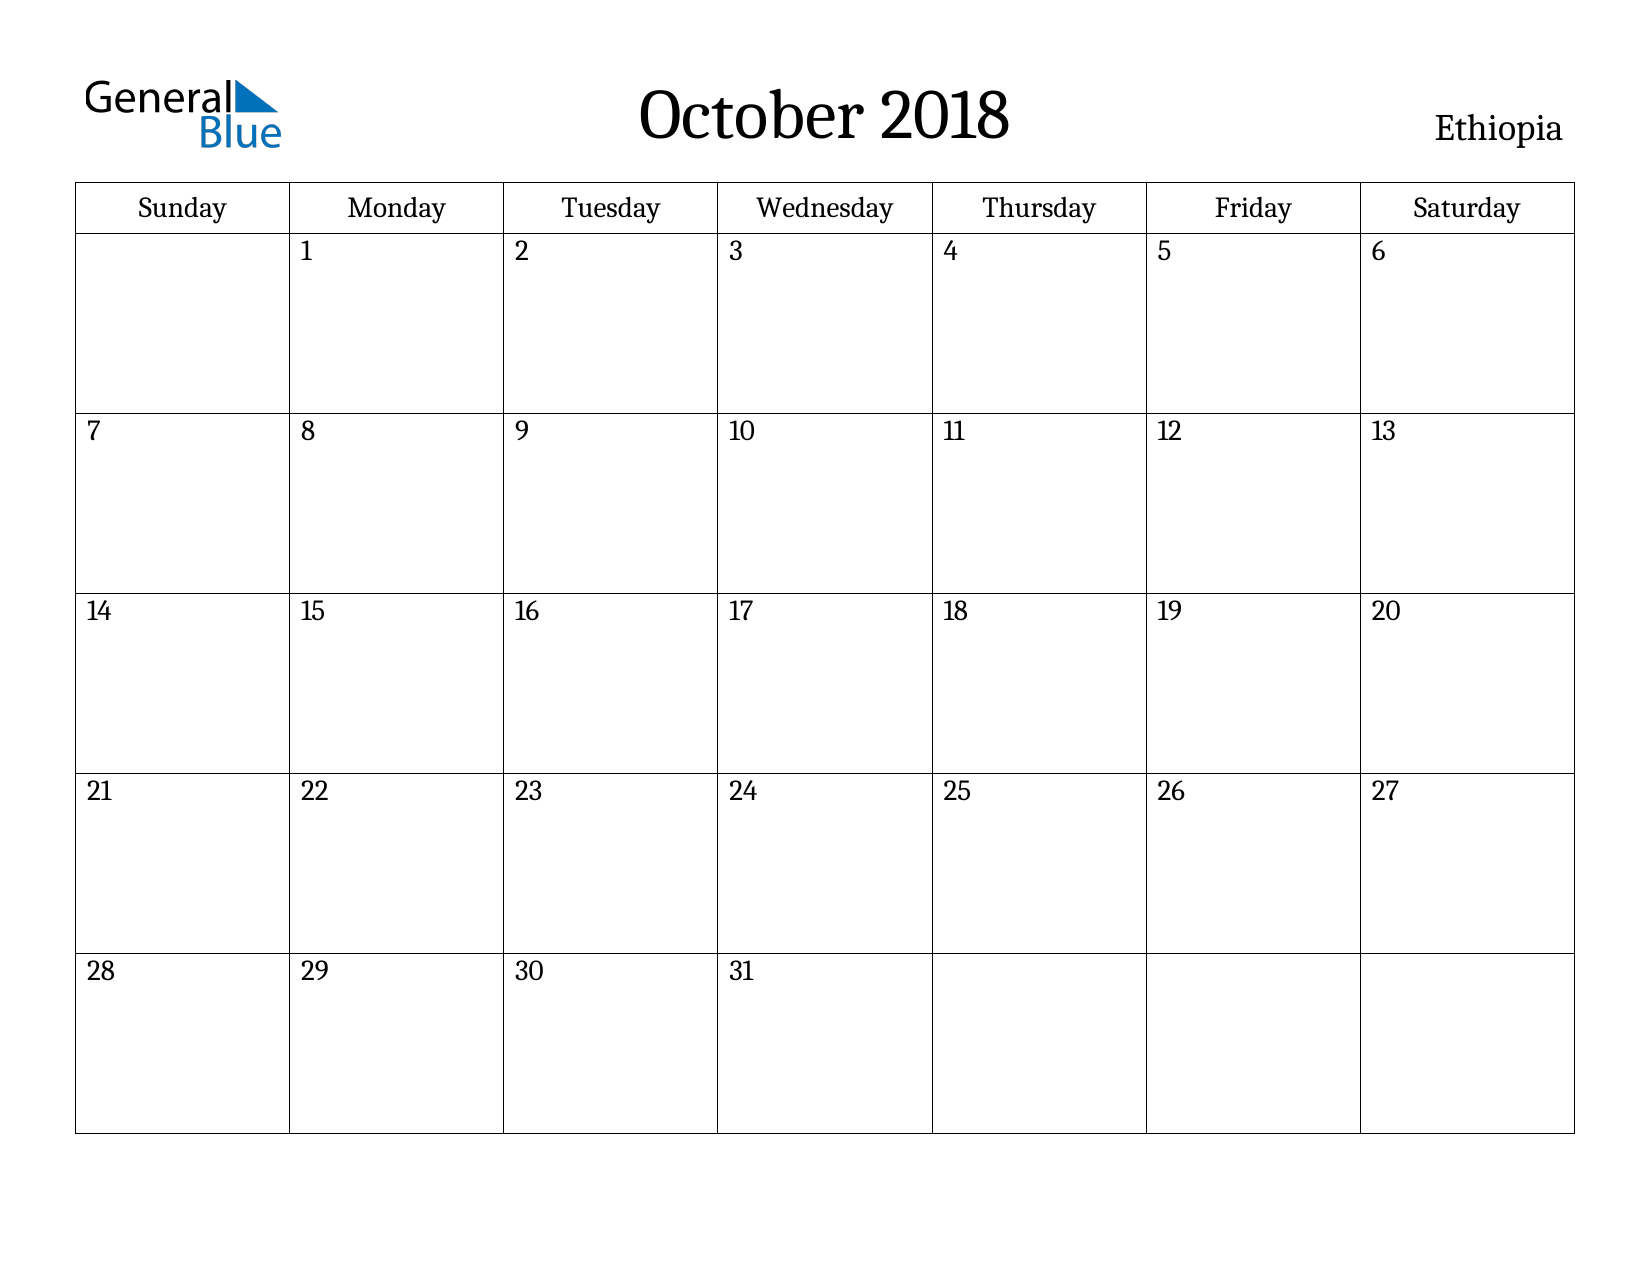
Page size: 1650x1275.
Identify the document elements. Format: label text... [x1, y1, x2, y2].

table_cell [933, 988, 1146, 1133]
table_cell [504, 448, 717, 593]
table_cell 25 [933, 774, 1146, 807]
table_cell 24 [718, 774, 932, 807]
table_cell Monday [290, 183, 503, 233]
table_cell 1 [290, 234, 503, 267]
table_cell [718, 808, 932, 953]
table_cell [933, 954, 1146, 987]
table_header [76, 75, 503, 182]
table_cell [1147, 267, 1360, 413]
table_cell [76, 234, 289, 267]
table_cell 10 [718, 414, 932, 447]
table_cell 19 [1147, 594, 1360, 627]
table_cell [1361, 954, 1574, 987]
table_cell Wednesday [718, 183, 932, 233]
table_cell [933, 448, 1146, 593]
table_cell [1147, 808, 1360, 953]
table_cell [290, 988, 503, 1133]
table_cell [290, 448, 503, 593]
table_header October 2018 [504, 75, 1146, 182]
table_cell [933, 267, 1146, 413]
picture [86, 80, 281, 148]
table_cell [718, 627, 932, 773]
table_cell [504, 267, 717, 413]
table_cell 9 [504, 414, 717, 447]
table_cell [1147, 988, 1360, 1133]
table_cell 17 [718, 594, 932, 627]
table_cell 22 [290, 774, 503, 807]
table_cell [504, 988, 717, 1133]
table_cell 21 [76, 774, 289, 807]
table_cell [76, 808, 289, 953]
table_cell [290, 267, 503, 413]
table_cell 28 [76, 954, 289, 987]
table_cell [718, 988, 932, 1133]
table_cell 18 [933, 594, 1146, 627]
table_cell [504, 808, 717, 953]
table_cell [76, 267, 289, 413]
table_cell [76, 627, 289, 773]
table_cell 30 [504, 954, 717, 987]
table_cell 11 [933, 414, 1146, 447]
table_cell [1147, 627, 1360, 773]
table_cell [290, 627, 503, 773]
table_cell Sunday [76, 183, 289, 233]
table_cell 2 [504, 234, 717, 267]
table_cell 3 [718, 234, 932, 267]
table_cell 13 [1361, 414, 1574, 447]
table_cell [933, 627, 1146, 773]
table_cell [1147, 954, 1360, 987]
table_cell [1361, 988, 1574, 1133]
table_cell 27 [1361, 774, 1574, 807]
table_cell 5 [1147, 234, 1360, 267]
table_header Ethiopia [1146, 75, 1574, 182]
table_cell Friday [1147, 183, 1360, 233]
table_cell Thursday [933, 183, 1146, 233]
table_cell [718, 267, 932, 413]
table_cell [1361, 808, 1574, 953]
table_cell 12 [1147, 414, 1360, 447]
table_cell 29 [290, 954, 503, 987]
table_cell [1361, 627, 1574, 773]
table_cell 4 [933, 234, 1146, 267]
table_cell [290, 808, 503, 953]
table_cell [504, 627, 717, 773]
table_cell 8 [290, 414, 503, 447]
table_cell 20 [1361, 594, 1574, 627]
table_cell 23 [504, 774, 717, 807]
table_cell [76, 988, 289, 1133]
table_cell 26 [1147, 774, 1360, 807]
table_cell [1361, 267, 1574, 413]
table_cell 31 [718, 954, 932, 987]
table_cell 14 [76, 594, 289, 627]
table_cell [933, 808, 1146, 953]
table_cell [1361, 448, 1574, 593]
table_cell Tuesday [504, 183, 717, 233]
table_cell 15 [290, 594, 503, 627]
table_cell 16 [504, 594, 717, 627]
table_cell [1147, 448, 1360, 593]
table_cell Saturday [1361, 183, 1574, 233]
table_cell [76, 448, 289, 593]
table_cell 7 [76, 414, 289, 447]
table_cell [718, 448, 932, 593]
table_cell 6 [1361, 234, 1574, 267]
